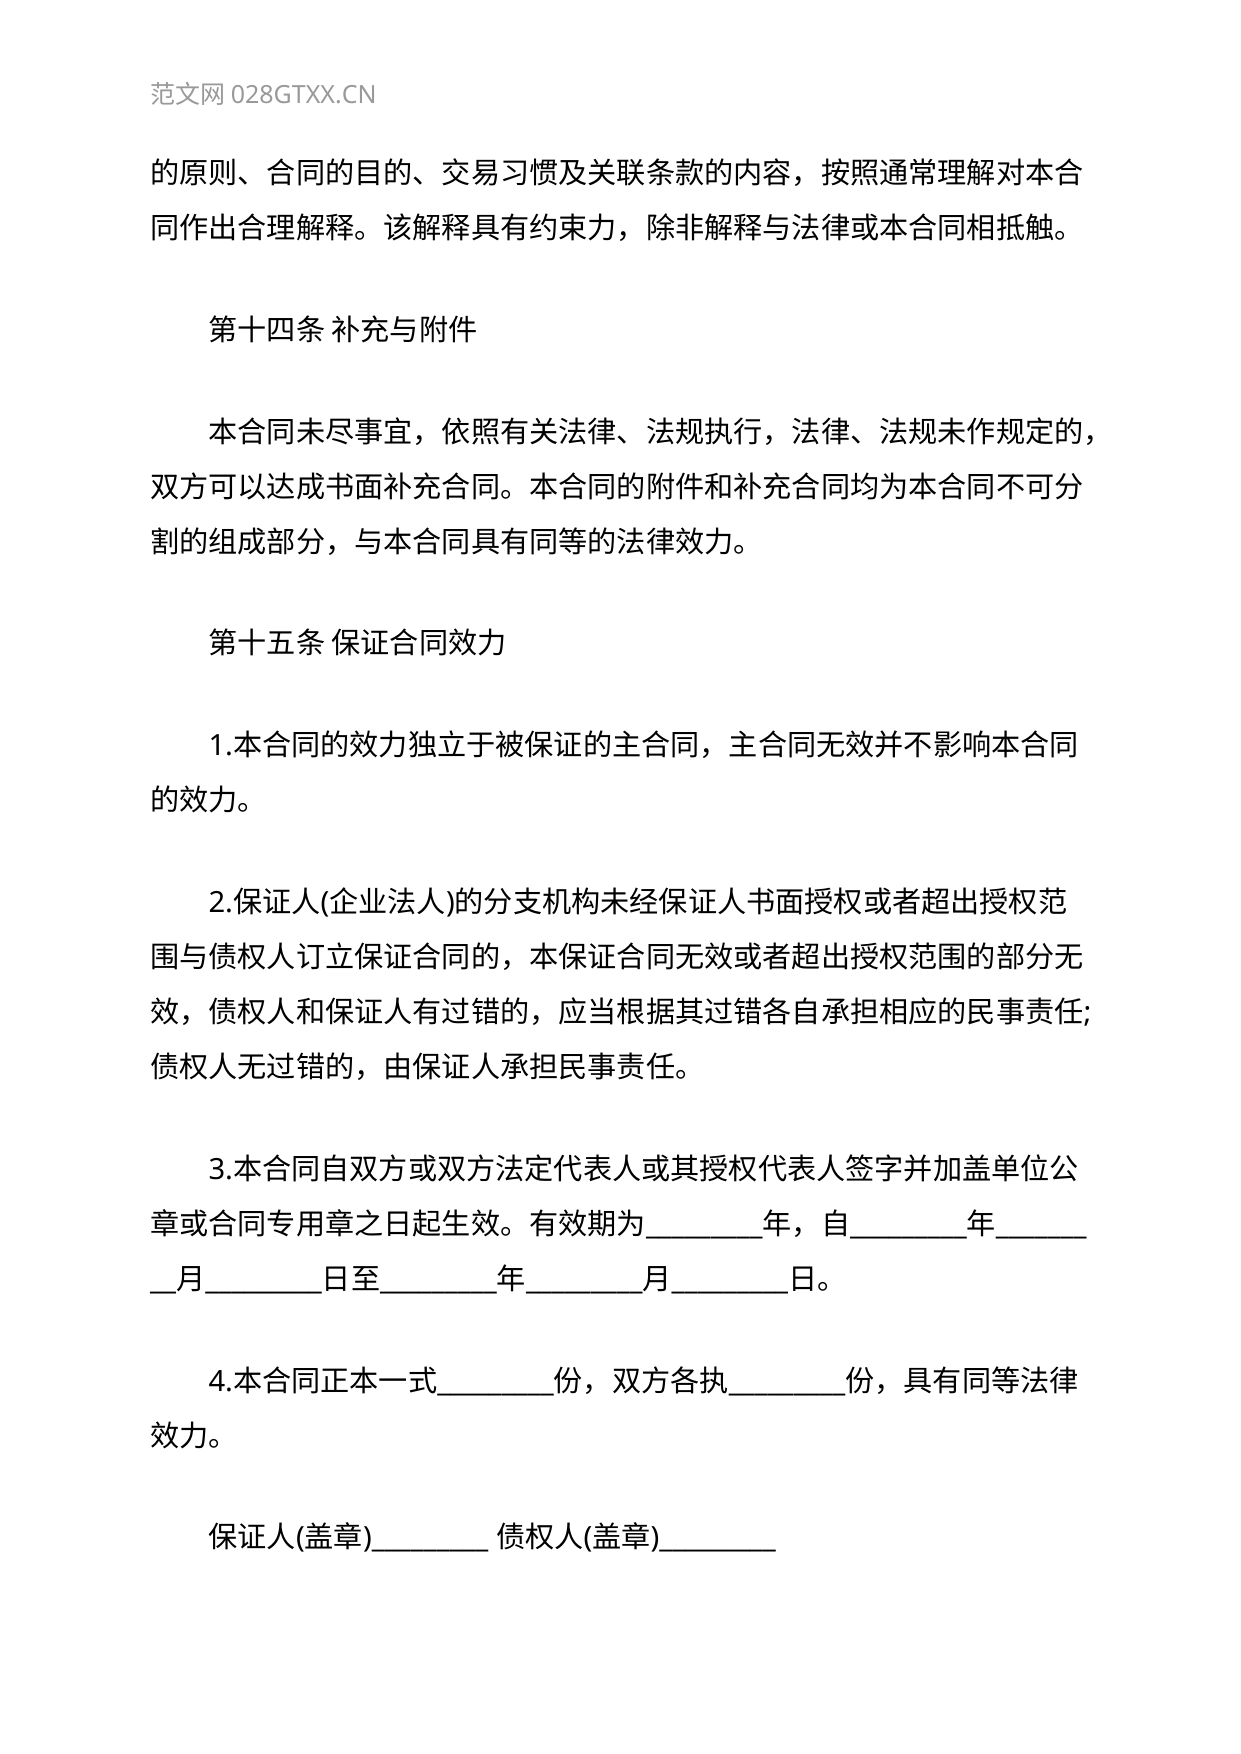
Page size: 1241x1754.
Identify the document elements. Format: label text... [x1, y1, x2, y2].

text 保证人(盖章)_________ 债权人(盖章)_________ [150, 1514, 1090, 1556]
text 第十四条 补充与附件 [150, 307, 1090, 349]
text 4.本合同正本一式_________份，双方各执_________份，具有同等法律效力。 [150, 1357, 1090, 1454]
text 本合同未尽事宜，依照有关法律、法规执行，法律、法规未作规定的，双方可以达成书面补充合同。本合同的附件和补充合同均为本合同不可分割的组成部分，与本合同具有同等的法律效力。 [150, 408, 1090, 561]
text 第十五条 保证合同效力 [150, 620, 1090, 662]
text 3.本合同自双方或双方法定代表人或其授权代表人签字并加盖单位公章或合同专用章之日起生效。有效期为_________年，自_________年_________月_________日至_________年_________月_________日。 [150, 1145, 1090, 1298]
text 2.保证人(企业法人)的分支机构未经保证人书面授权或者超出授权范围与债权人订立保证合同的，本保证合同无效或者超出授权范围的部分无效，债权人和保证人有过错的，应当根据其过错各自承担相应的民事责任;债权人无过错的，由保证人承担民事责任。 [150, 878, 1090, 1086]
text 1.本合同的效力独立于被保证的主合同，主合同无效并不影响本合同的效力。 [150, 722, 1090, 819]
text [150, 150, 1090, 247]
